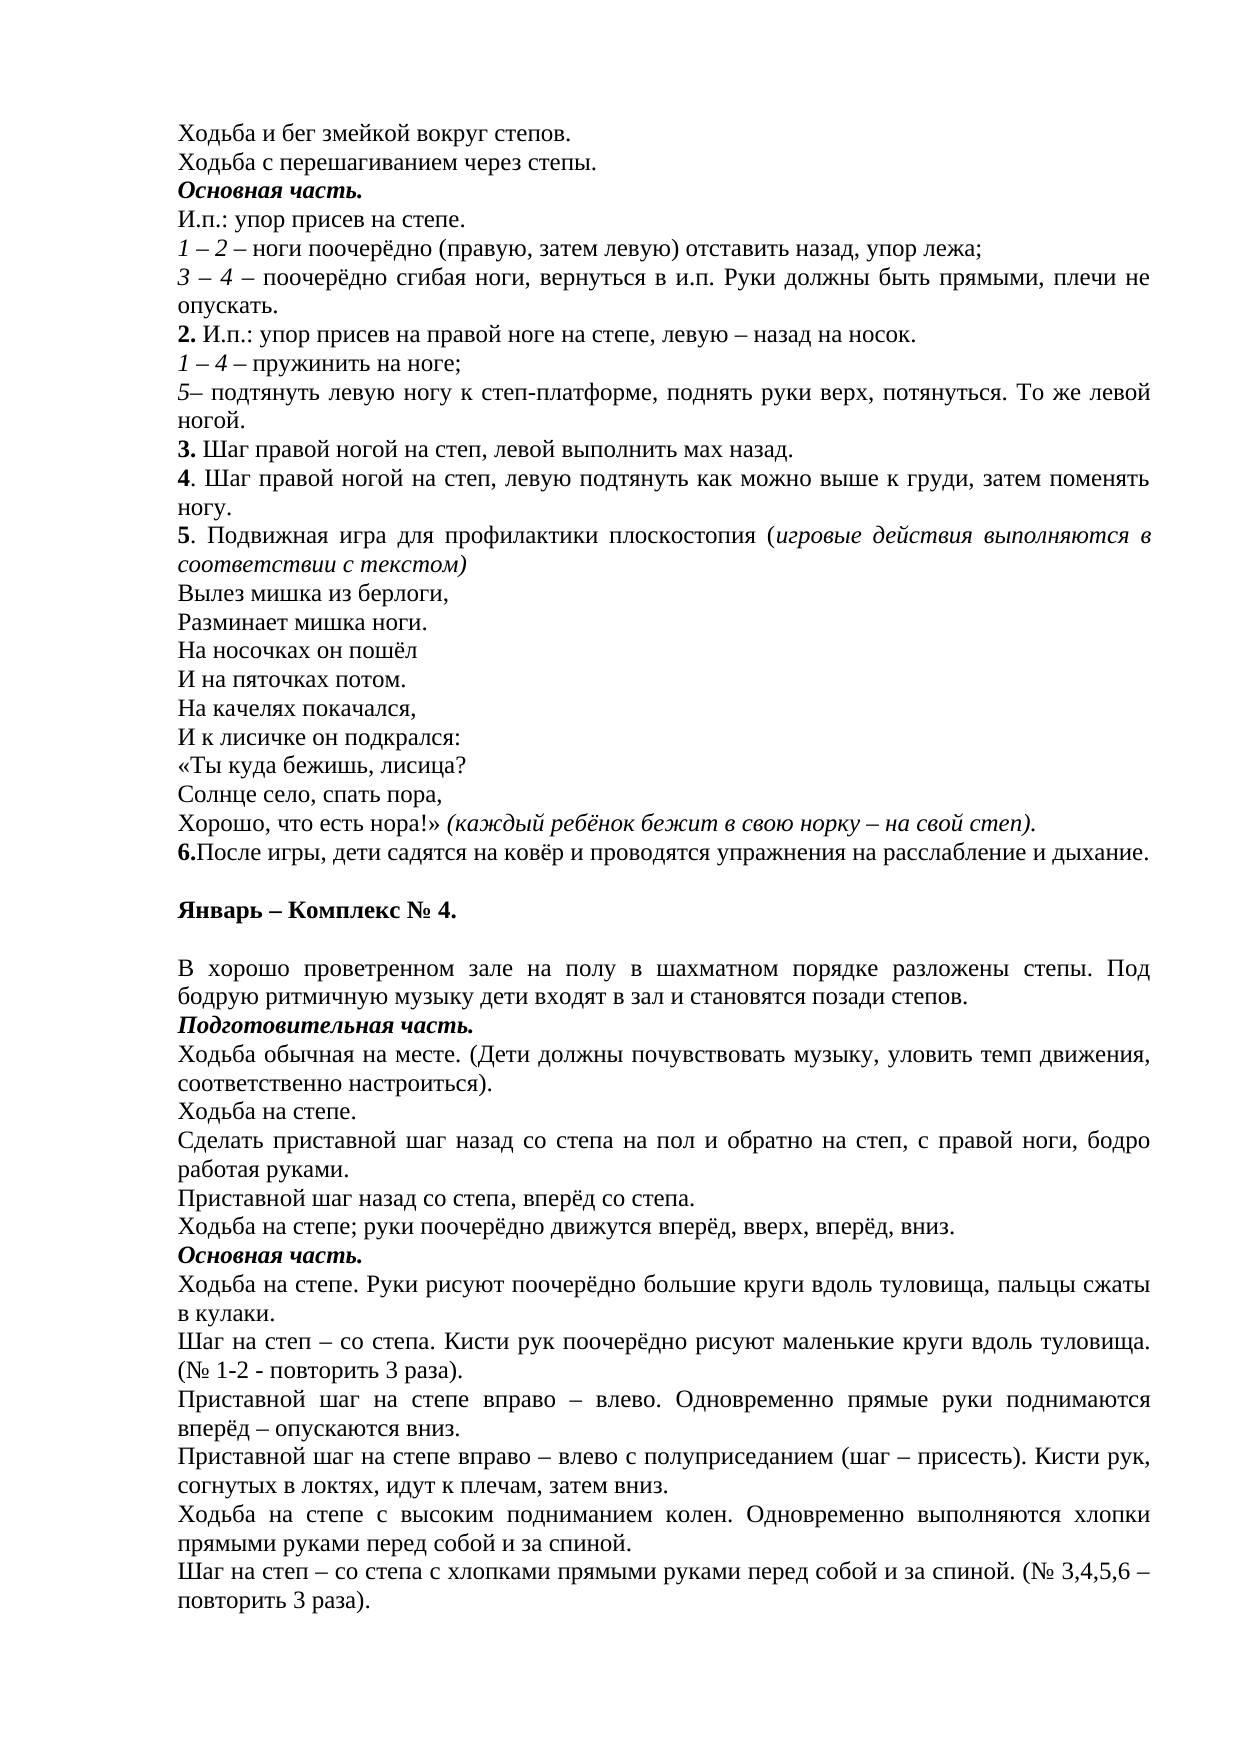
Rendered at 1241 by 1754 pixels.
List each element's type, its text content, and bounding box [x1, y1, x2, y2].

text На носочках он пошёл [177, 636, 1152, 664]
text И на пяточках потом. [177, 664, 1152, 693]
text Основная часть. [177, 176, 1152, 204]
text 1 – 4 – пружинить на ноге; [177, 348, 1152, 377]
text Вылез мишка из берлоги, [177, 578, 1152, 607]
text Ходьба на степе. Руки рисуют поочерёдно большие круги вдоль туловища, пальцы сжаты в кулаки. [177, 1269, 1152, 1326]
text Приставной шаг назад со степа, вперёд со степа. [177, 1183, 1152, 1211]
text В хорошо проветренном зале на полу в шахматном порядке разложены степы. Под бодрую ритмичную музыку дети входят в зал и становятся позади степов. [177, 953, 1152, 1010]
text 6.После игры, дети садятся на ковёр и проводятся упражнения на расслабление и дыхание. [177, 837, 1152, 866]
text Солнце село, спать пора, [177, 779, 1152, 808]
text Приставной шаг на степе вправо – влево. Одновременно прямые руки поднимаются вперёд – опускаются вниз. [177, 1384, 1152, 1441]
text 2. И.п.: упор присев на правой ноге на степе, левую – назад на носок. [177, 319, 1152, 348]
text Ходьба обычная на месте. (Дети должны почувствовать музыку, уловить темп движения, соответственно настроиться). [177, 1039, 1152, 1096]
text Хорошо, что есть нора!» (каждый ребёнок бежит в свою норку – на свой степ). [177, 808, 1152, 837]
text Ходьба и бег змейкой вокруг степов. [177, 118, 1152, 147]
text «Ты куда бежишь, лисица? [177, 751, 1152, 779]
text И.п.: упор присев на степе. [177, 204, 1152, 233]
text На качелях покачался, [177, 693, 1152, 722]
text Сделать приставной шаг назад со степа на пол и обратно на степ, с правой ноги, бодро работая руками. [177, 1125, 1152, 1183]
text Ходьба на степе с высоким подниманием колен. Одновременно выполняются хлопки прямыми руками перед собой и за спиной. [177, 1499, 1152, 1556]
text 1 – 2 – ноги поочерёдно (правую, затем левую) отставить назад, упор лежа; [177, 233, 1152, 262]
text Подготовительная часть. [177, 1010, 1152, 1039]
text 3. Шаг правой ногой на степ, левой выполнить мах назад. [177, 434, 1152, 463]
text Основная часть. [177, 1240, 1152, 1269]
text 5. Подвижная игра для профилактики плоскостопия (игровые действия выполняются в соответствии с текстом) [177, 521, 1152, 578]
text Ходьба на степе; руки поочерёдно движутся вперёд, вверх, вперёд, вниз. [177, 1211, 1152, 1240]
text 5– подтянуть левую ногу к степ-платформе, поднять руки верх, потянуться. То же левой ногой. [177, 377, 1152, 434]
text 3 – 4 – поочерёдно сгибая ноги, вернуться в и.п. Руки должны быть прямыми, плечи не опускать. [177, 262, 1152, 319]
text Шаг на степ – со степа. Кисти рук поочерёдно рисуют маленькие круги вдоль туловища. (№ 1-2 - повторить 3 раза). [177, 1326, 1152, 1384]
text Приставной шаг на степе вправо – влево с полуприседанием (шаг – присесть). Кисти рук, согнутых в локтях, идут к плечам, затем вниз. [177, 1441, 1152, 1499]
text Разминает мишка ноги. [177, 607, 1152, 636]
text Ходьба с перешагиванием через степы. [177, 147, 1152, 176]
text Ходьба на степе. [177, 1096, 1152, 1125]
text Шаг на степ – со степа с хлопками прямыми руками перед собой и за спиной. (№ 3,4,5,6 – повторить 3 раза). [177, 1556, 1152, 1614]
text Январь – Комплекс № 4. [177, 895, 1152, 923]
text 4. Шаг правой ногой на степ, левую подтянуть как можно выше к груди, затем поменять ногу. [177, 463, 1152, 521]
text И к лисичке он подкрался: [177, 722, 1152, 751]
